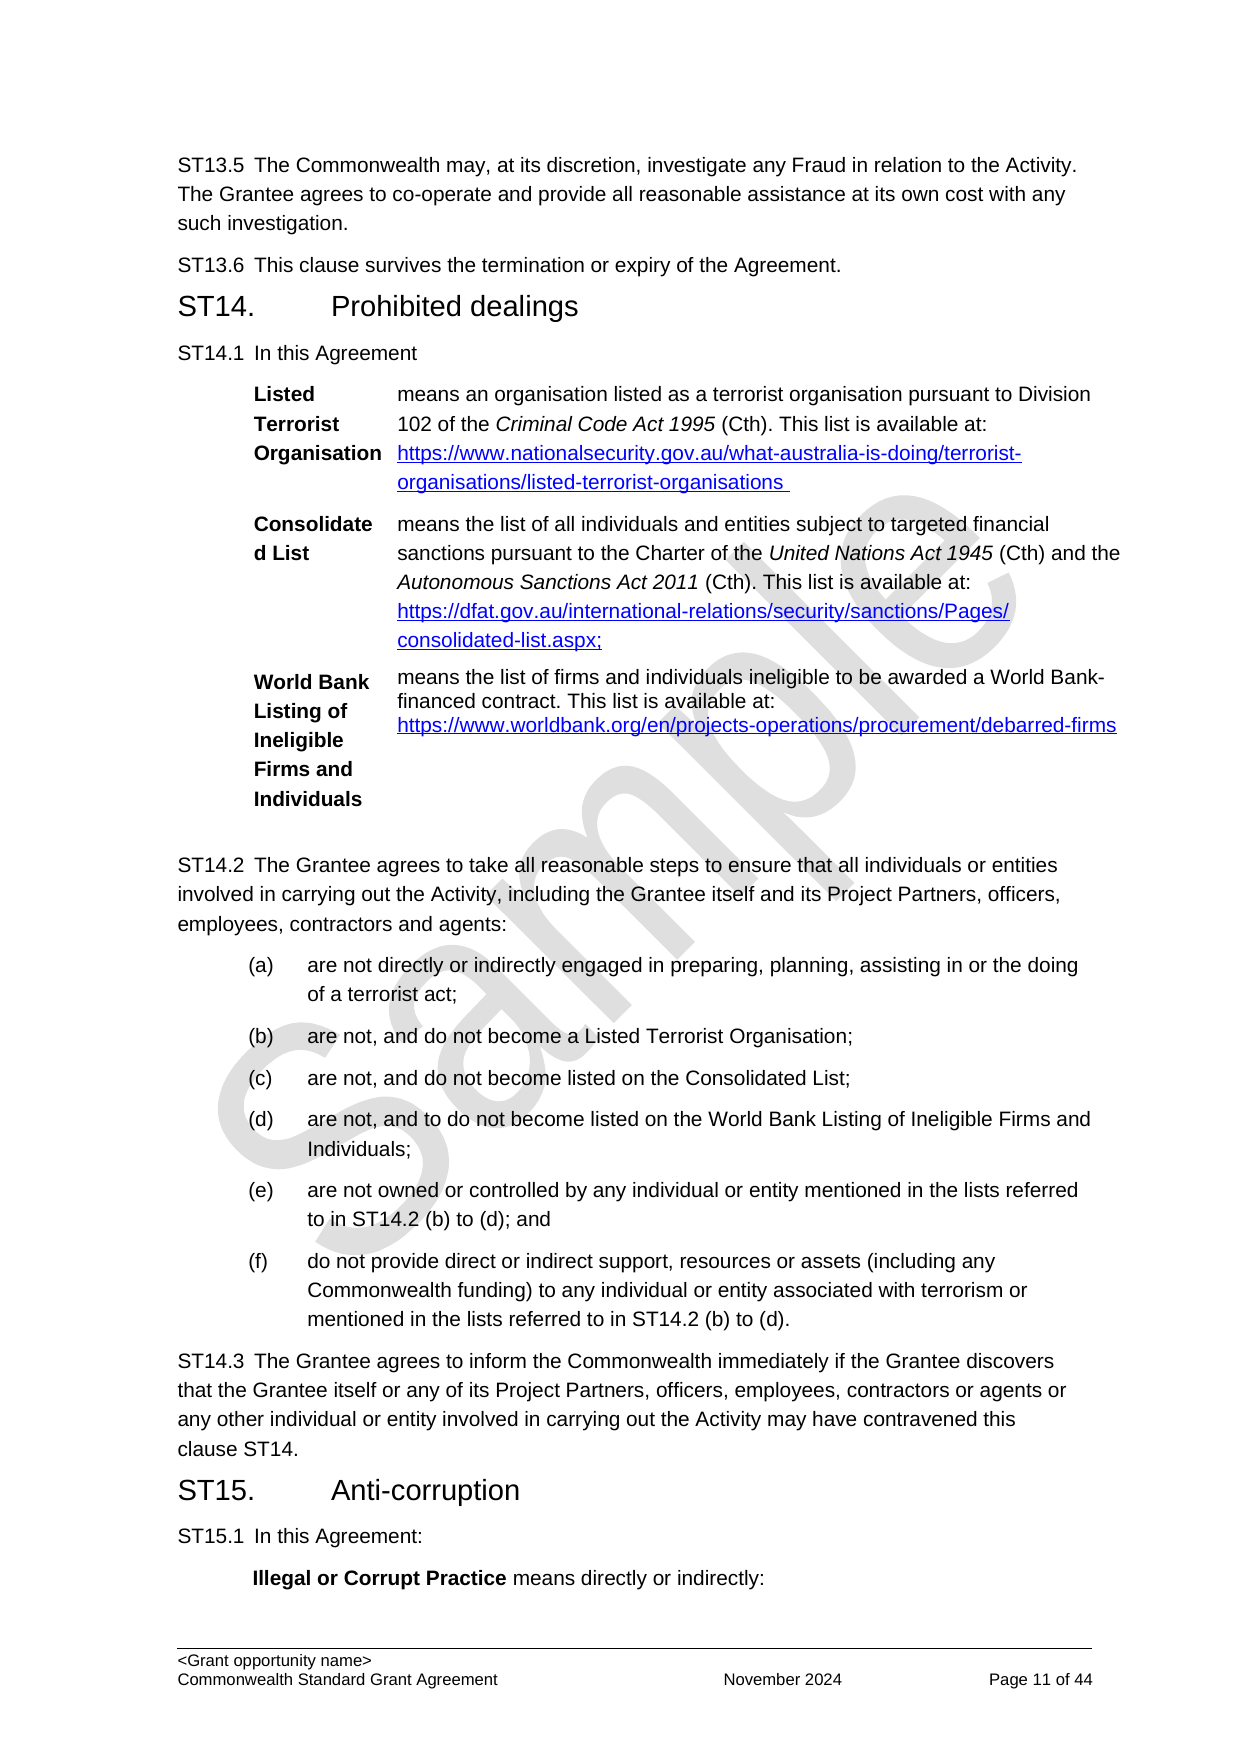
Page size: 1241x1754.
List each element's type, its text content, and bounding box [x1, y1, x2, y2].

text (b) are not, and do not become a Listed Terrorist Organisation; [248, 1019, 1092, 1048]
subtitle Anti-corruption [177, 1473, 1092, 1506]
subtitle Prohibited dealings [177, 289, 1092, 323]
text (e) are not owned or controlled by any individual or entity mentioned in the lists referred to in ST14.2 (b) to (d); and [248, 1173, 1092, 1231]
text ST14.3 The Grantee agrees to inform the Commonwealth immediately if the Grantee discovers that the Grantee itself or any of its Project Partners, officers, employees, contractors or agents or any other individual or entity involved in carrying out the Activity may have contravened this clause ST14. [177, 1344, 1092, 1460]
table_cell World Bank Listing of Ineligible Firms and Individuals [183, 665, 391, 823]
table_cell means the list of firms and individuals ineligible to be awarded a World Bank-financed contract. This list is available at: https://www.worldbank.org/en/projects-operations/procurement/debarred-firms [391, 665, 1137, 823]
text (c) are not, and do not become listed on the Consolidated List; [248, 1060, 1092, 1089]
text Illegal or Corrupt Practice means directly or indirectly: [252, 1561, 1092, 1590]
table_header Listed Terrorist Organisation [183, 377, 391, 506]
text ST13.6 This clause survives the termination or expiry of the Agreement. [177, 248, 1092, 277]
text (a) are not directly or indirectly engaged in preparing, planning, assisting in or the doing of a terrorist act; [248, 948, 1092, 1006]
table_cell means the list of all individuals and entities subject to targeted financial sanctions pursuant to the Charter of the United Nations Act 1945 (Cth) and the Autonomous Sanctions Act 2011 (Cth). This list is available at: https://dfat.gov.au/international-relations/security/sanctions/Pages/consolidated-list.aspx; [391, 506, 1137, 664]
text ST14.1 In this Agreement [177, 335, 1092, 364]
text ST13.5 The Commonwealth may, at its discretion, investigate any Fraud in relation to the Activity. The Grantee agrees to co-operate and provide all reasonable assistance at its own cost with any such investigation. [177, 148, 1092, 235]
text ST14.2 The Grantee agrees to take all reasonable steps to ensure that all individuals or entities involved in carrying out the Activity, including the Grantee itself and its Project Partners, officers, employees, contractors and agents: [177, 848, 1092, 935]
text ST15.1 In this Agreement: [177, 1519, 1092, 1548]
table_cell Consolidated List [183, 506, 391, 664]
text (f) do not provide direct or indirect support, resources or assets (including any Commonwealth funding) to any individual or entity associated with terrorism or mentioned in the lists referred to in ST14.2 (b) to (d). [248, 1244, 1092, 1331]
table_header means an organisation listed as a terrorist organisation pursuant to Division 102 of the Criminal Code Act 1995 (Cth). This list is available at: https://www.nationalsecurity.gov.au/what-australia-is-doing/terrorist-organisations/listed-terrorist-organisations [391, 377, 1137, 506]
text (d) are not, and to do not become listed on the World Bank Listing of Ineligible Firms and Individuals; [248, 1102, 1092, 1160]
